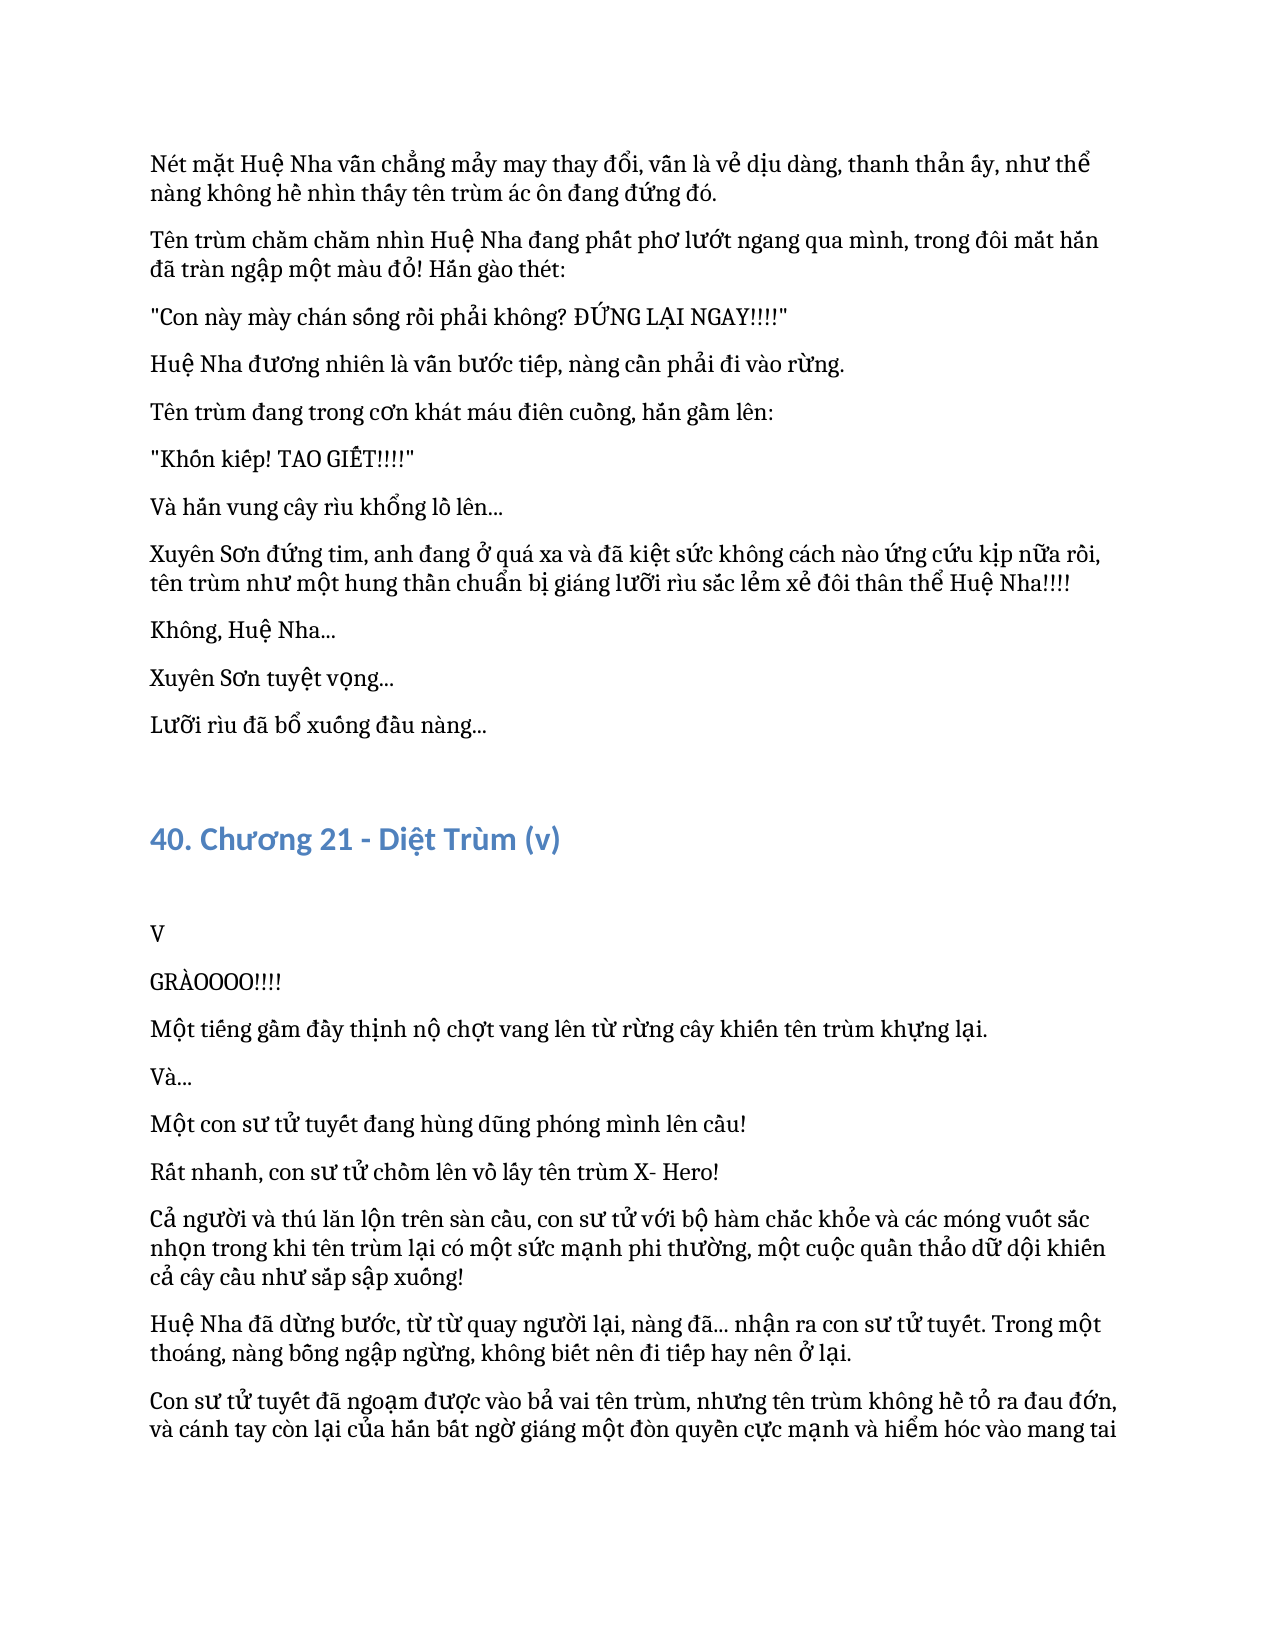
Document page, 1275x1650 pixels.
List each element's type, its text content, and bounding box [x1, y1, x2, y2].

subtitle 40. Chương 21 - Diệt Trùm (v) [150, 818, 1125, 859]
text Một con sư tử tuyết đang hùng dũng phóng mình lên cầu! [150, 1110, 1125, 1139]
text "Khốn kiếp! TAO GIẾT!!!!" [150, 445, 1125, 474]
text GRÀOOOO!!!! [150, 968, 1125, 997]
text Và hắn vung cây rìu khổng lồ lên... [150, 492, 1125, 521]
text Lưỡi rìu đã bổ xuống đầu nàng... [150, 711, 1125, 797]
text Xuyên Sơn tuyệt vọng... [150, 664, 1125, 692]
text Cả người và thú lăn lộn trên sàn cầu, con sư tử với bộ hàm chắc khỏe và các móng vuốt sắc nhọn trong khi tên trùm lại có một sức mạnh phi thường, một cuộc quần thảo dữ dội khiến cả cây cầu như sắp sập xuống! [150, 1205, 1125, 1292]
text Không, Huệ Nha... [150, 616, 1125, 645]
text Một tiếng gầm đầy thịnh nộ chợt vang lên từ rừng cây khiến tên trùm khựng lại. [150, 1015, 1125, 1044]
text V [150, 863, 1125, 949]
text Huệ Nha đã dừng bước, từ từ quay người lại, nàng đã... nhận ra con sư tử tuyết. Trong một thoáng, nàng bỗng ngập ngừng, không biết nên đi tiếp hay nên ở lại. [150, 1310, 1125, 1368]
text Huệ Nha đương nhiên là vẫn bước tiếp, nàng cần phải đi vào rừng. [150, 350, 1125, 379]
text Xuyên Sơn đứng tim, anh đang ở quá xa và đã kiệt sức không cách nào ứng cứu kịp nữa rồi, tên trùm như một hung thần chuẩn bị giáng lưỡi rìu sắc lẻm xẻ đôi thân thể Huệ Nha!!!! [150, 540, 1125, 597]
text Nét mặt Huệ Nha vẫn chẳng mảy may thay đổi, vẫn là vẻ dịu dàng, thanh thản ấy, như thể nàng không hề nhìn thấy tên trùm ác ôn đang đứng đó. [150, 150, 1125, 207]
text "Con này mày chán sống rồi phải không? ĐỨNG LẠI NGAY!!!!" [150, 302, 1125, 331]
text Tên trùm chằm chằm nhìn Huệ Nha đang phất phơ lướt ngang qua mình, trong đôi mắt hắn đã tràn ngập một màu đỏ! Hắn gào thét: [150, 226, 1125, 284]
text Và... [150, 1063, 1125, 1092]
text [150, 1387, 1125, 1444]
text Tên trùm đang trong cơn khát máu điên cuồng, hắn gầm lên: [150, 397, 1125, 426]
text Rất nhanh, con sư tử chồm lên vồ lấy tên trùm X- Hero! [150, 1158, 1125, 1187]
